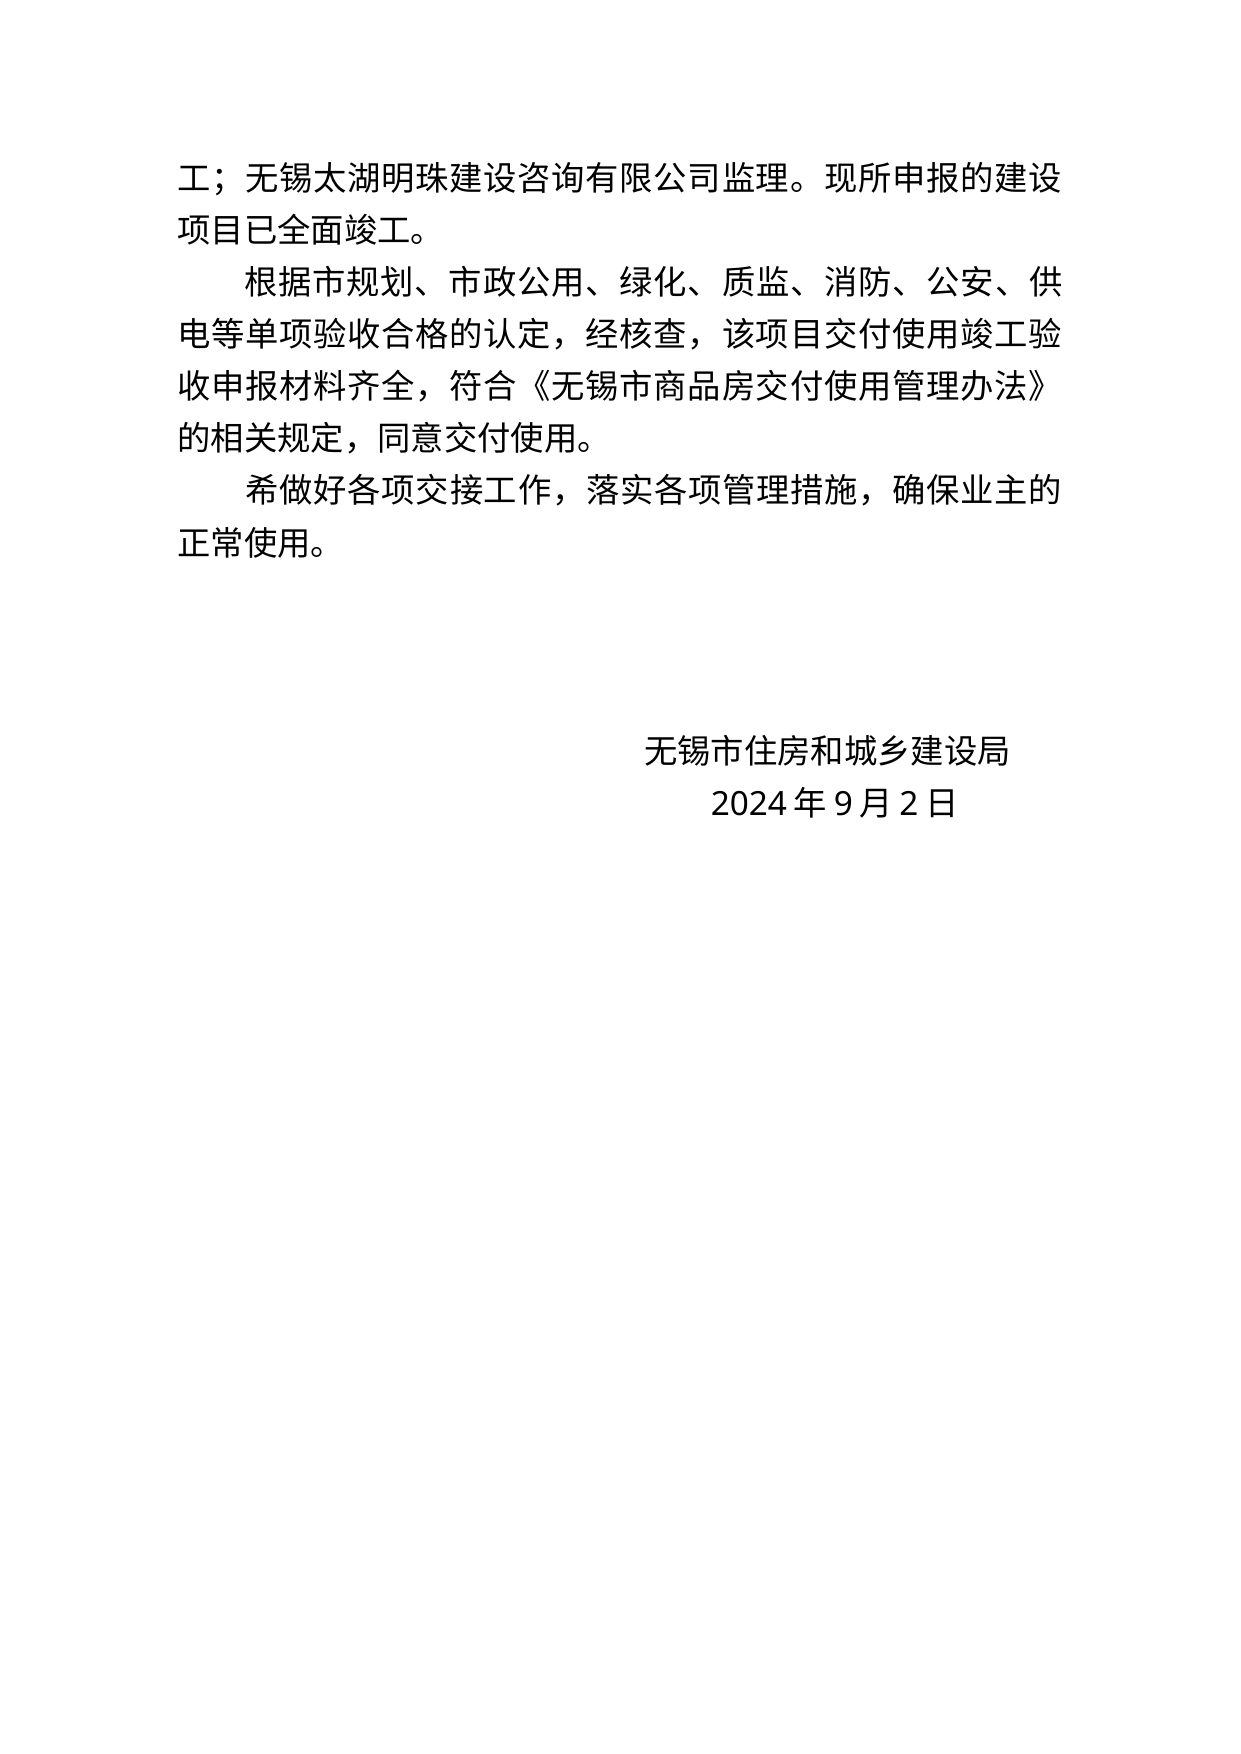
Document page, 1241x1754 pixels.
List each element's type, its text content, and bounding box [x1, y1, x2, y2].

text 2024年9月2日 [177, 774, 1063, 826]
text 根据市规划、市政公用、绿化、质监、消防、公安、供电等单项验收合格的认定，经核查，该项目交付使用竣工验收申报材料齐全，符合《无锡市商品房交付使用管理办法》的相关规定，同意交付使用。 [177, 253, 1063, 461]
text 希做好各项交接工作，落实各项管理措施，确保业主的正常使用。 [177, 461, 1063, 565]
text 无锡市住房和城乡建设局 [177, 722, 1063, 774]
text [177, 149, 1063, 253]
